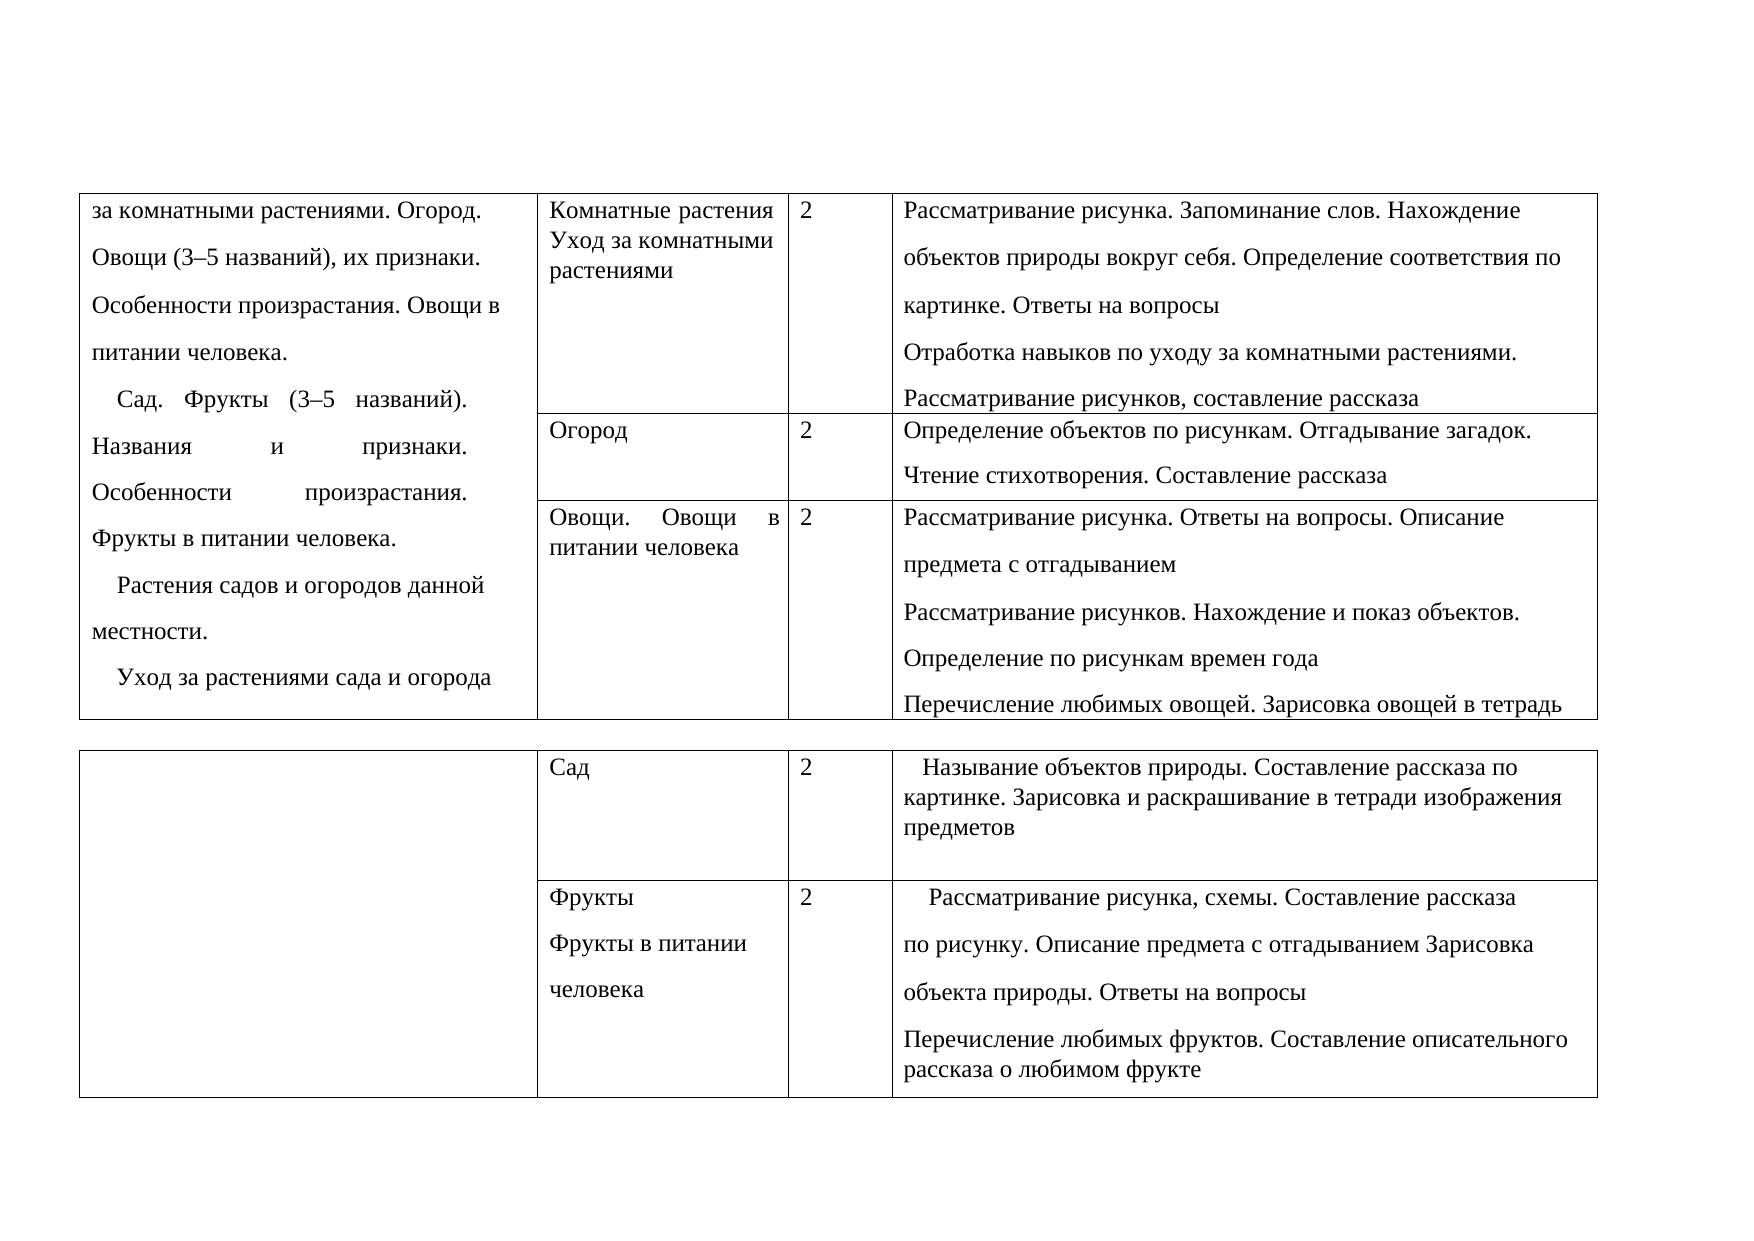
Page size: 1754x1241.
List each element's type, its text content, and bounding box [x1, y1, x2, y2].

table_cell 2 [789, 194, 892, 413]
table_cell 2 [789, 881, 892, 1097]
table_header 2 [789, 751, 892, 880]
table_header Сад [538, 751, 788, 880]
table_cell Рассматривание рисунка. Ответы на вопросы. Описание предмета с отгадыванием Рассматривание рисунков. Нахождение и показ объектов. Определение по рисункам времен года Перечисление любимых овощей. Зарисовка овощей в тетрадь [893, 501, 1597, 719]
table_header [80, 751, 537, 1097]
table_cell Рассматривание рисунка, схемы. Составление рассказа по рисунку. Описание предмета с отгадыванием Зарисовка объекта природы. Ответы на вопросы Перечисление любимых фруктов. Составление описательного рассказа о любимом фрукте [893, 881, 1597, 1097]
table_cell Фрукты Фрукты в питании человека [538, 881, 788, 1097]
table_cell Овощи. Овощи в питании человека [538, 501, 788, 719]
table_cell 2 [789, 501, 892, 719]
table_header Называние объектов природы. Составление рассказа по картинке. Зарисовка и раскрашивание в тетради изображения предметов [893, 751, 1597, 880]
table_cell Огород [538, 414, 788, 500]
table_cell Комнатные растения Уход за комнатными растениями [538, 194, 788, 413]
table_cell Определение объектов по рисункам. Отгадывание загадок. Чтение стихотворения. Составление рассказа [893, 414, 1597, 500]
table_cell Рассматривание рисунка. Запоминание слов. Нахождение объектов природы вокруг себя. Определение соответствия по картинке. Ответы на вопросы Отработка навыков по уходу за комнатными растениями. Рассматривание рисунков, составление рассказа [893, 194, 1597, 413]
table_cell 2 [789, 414, 892, 500]
